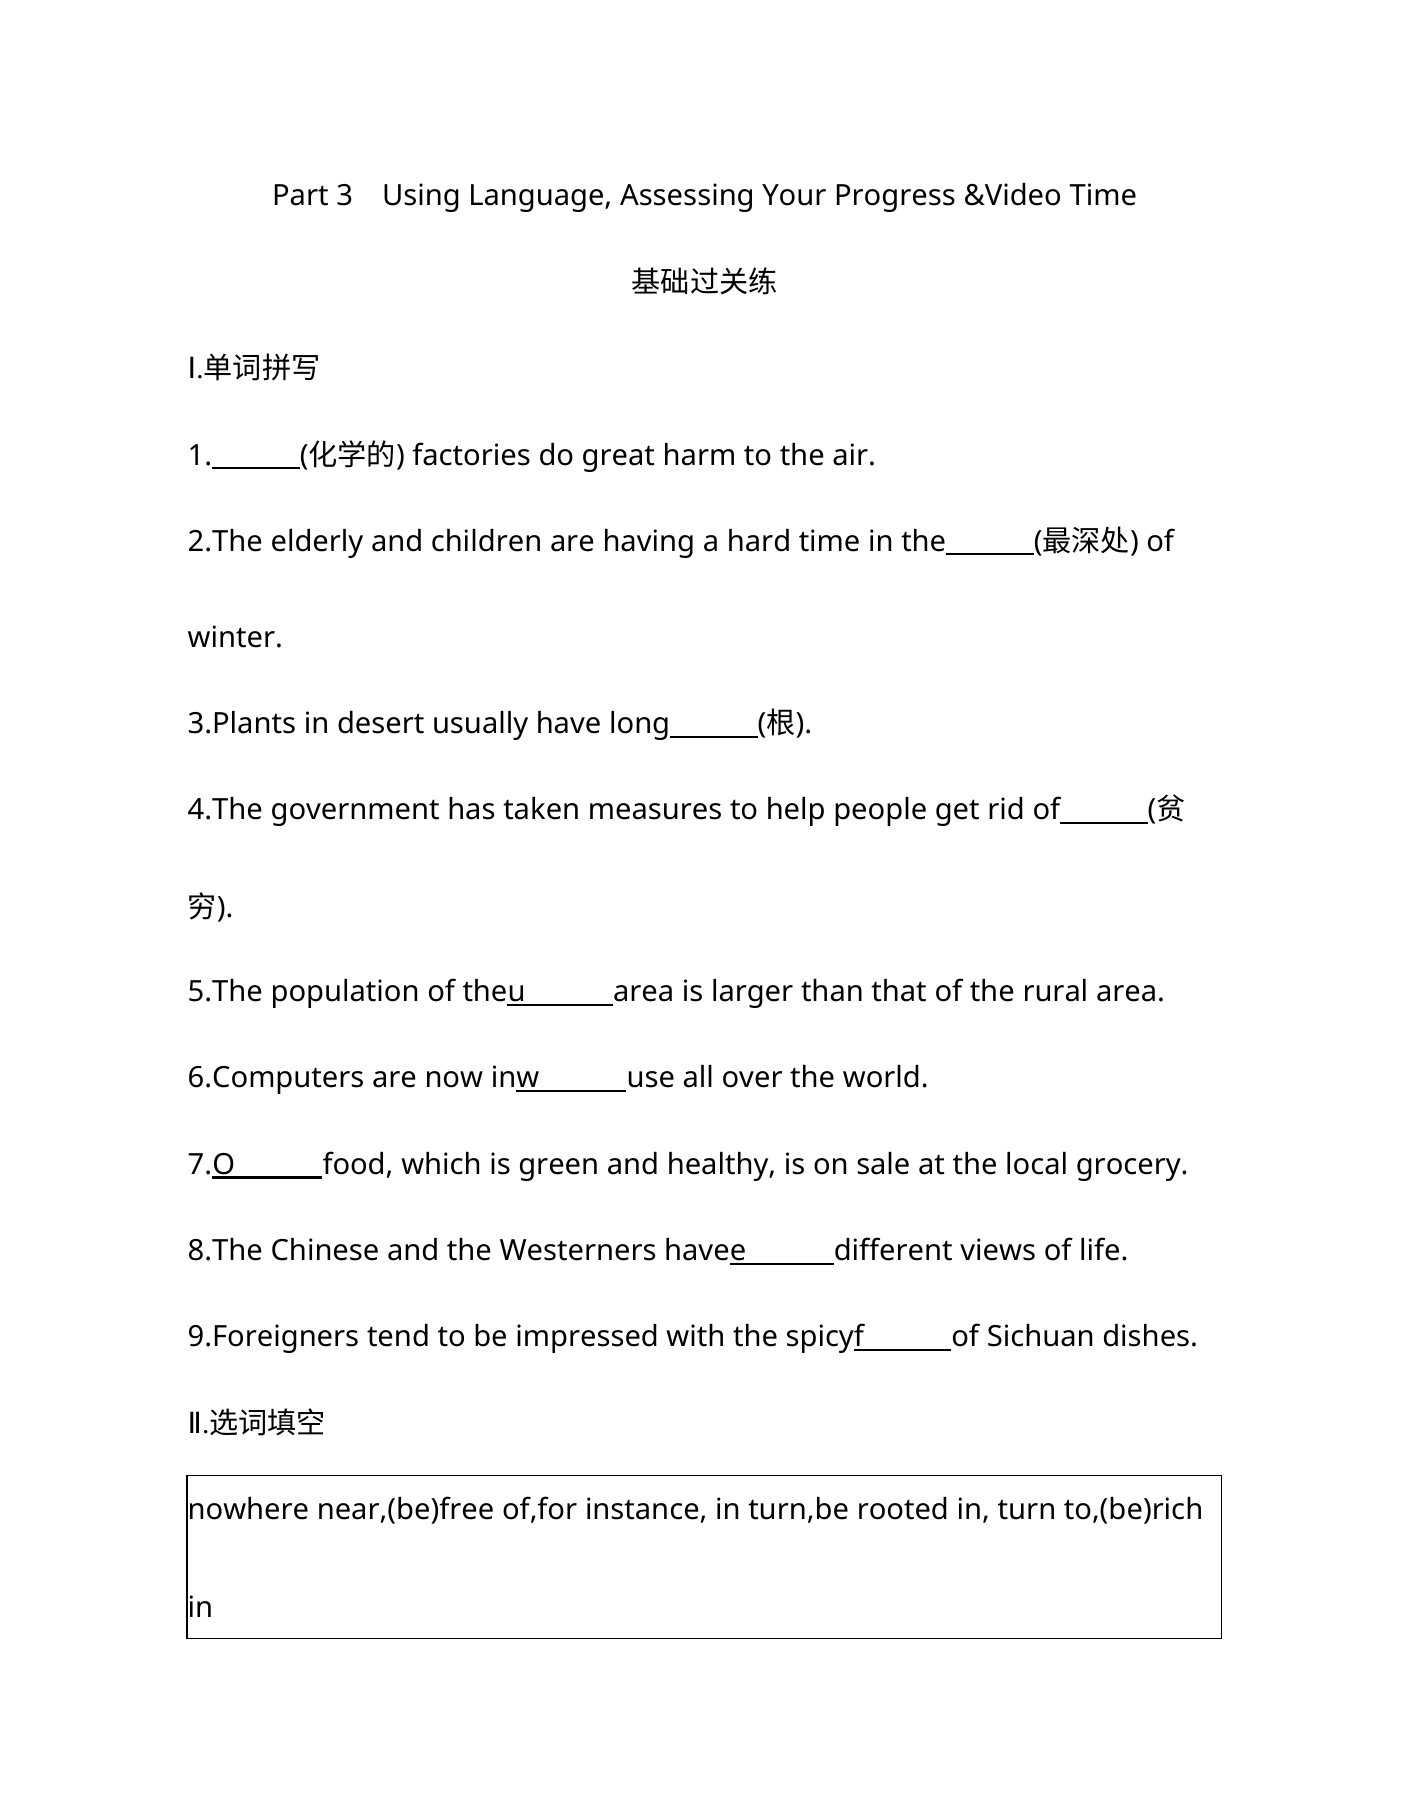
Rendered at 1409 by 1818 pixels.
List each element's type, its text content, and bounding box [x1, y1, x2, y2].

text 3.Plants in desert usually have long (根). [187, 688, 1221, 753]
text 5.The population of theu area is larger than that of the rural area. [187, 958, 1221, 1023]
text 基础过关练 [187, 247, 1221, 312]
text 6.Computers are now inw use all over the world. [187, 1044, 1221, 1109]
text Part 3 Using Language, Assessing Your Progress &Video Time [187, 161, 1221, 226]
text nowhere near,(be)free of,for instance, in turn,be rooted in, turn to,(be)rich in [188, 1476, 1221, 1638]
text 2.The elderly and children are having a hard time in the (最深处) of winter. [187, 506, 1221, 668]
text Ⅰ.单词拼写 [187, 334, 1221, 399]
text 4.The government has taken measures to help people get rid of (贫穷). [187, 774, 1221, 937]
text 1. (化学的) factories do great harm to the air. [187, 420, 1221, 485]
text Ⅱ.选词填空 [187, 1389, 1221, 1454]
text 7.O food, which is green and healthy, is on sale at the local grocery. [187, 1130, 1221, 1195]
text 9.Foreigners tend to be impressed with the spicyf of Sichuan dishes. [187, 1303, 1221, 1368]
text 8.The Chinese and the Westerners havee different views of life. [187, 1216, 1221, 1281]
